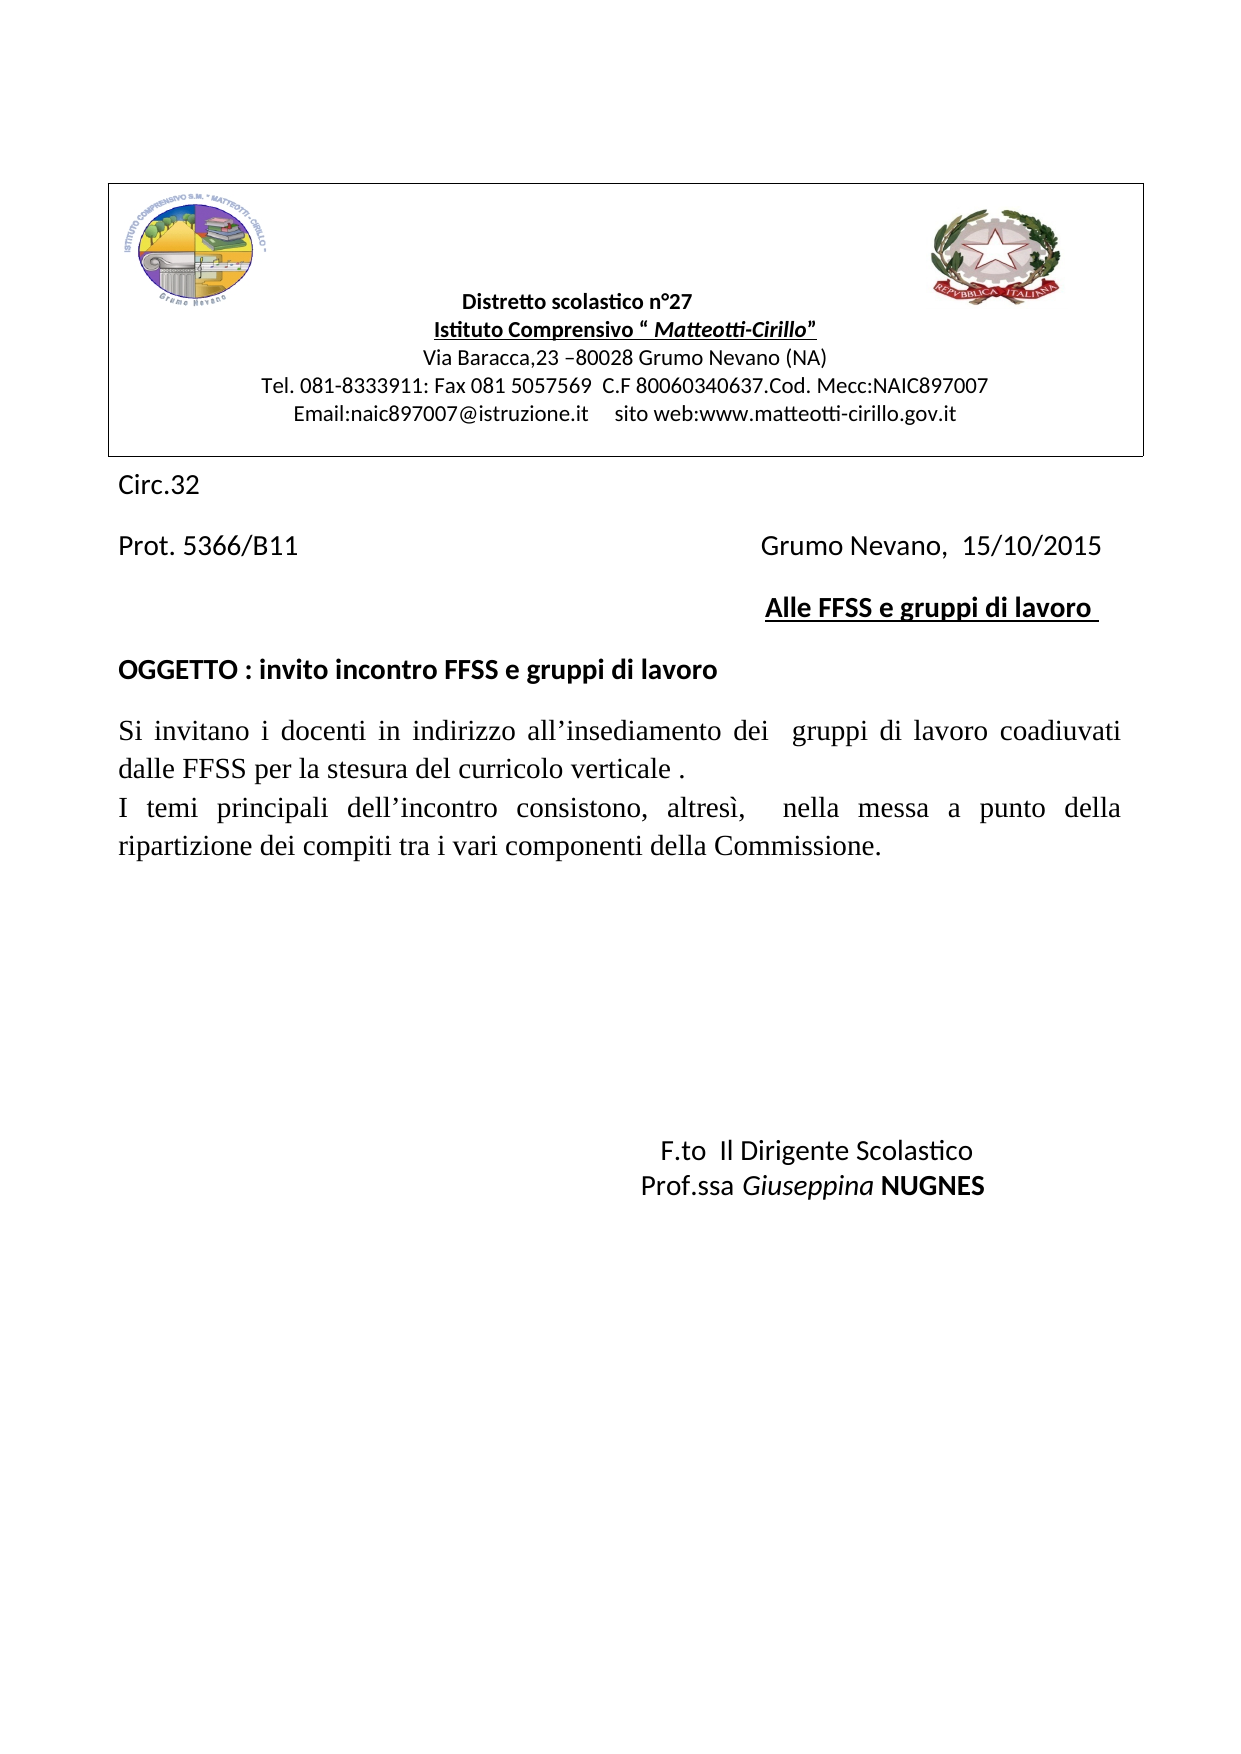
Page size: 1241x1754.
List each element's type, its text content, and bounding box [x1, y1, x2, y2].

text Prot. 5366/B11 Grumo Nevano, 15/10/2015 [118, 527, 1122, 563]
text Circ.32 [118, 466, 1122, 501]
text I temi principali dell’incontro consistono, altresì, nella messa a punto della ripartizione dei compiti tra i vari componenti della Commissione. [118, 790, 1122, 862]
picture [122, 190, 267, 309]
text OGGETTO : invito incontro FFSS e gruppi di lavoro [118, 651, 1122, 687]
list Prof.ssa Giuseppina NUGNES [193, 1167, 1122, 1203]
picture [926, 206, 1068, 309]
list F.to Il Dirigente Scolastico [193, 1132, 1122, 1167]
text Alle FFSS e gruppi di lavoro [118, 589, 1122, 625]
text Si invitano i docenti in indirizzo all’insediamento dei gruppi di lavoro coadiuvati dalle FFSS per la stesura del curricolo verticale . [118, 713, 1122, 785]
